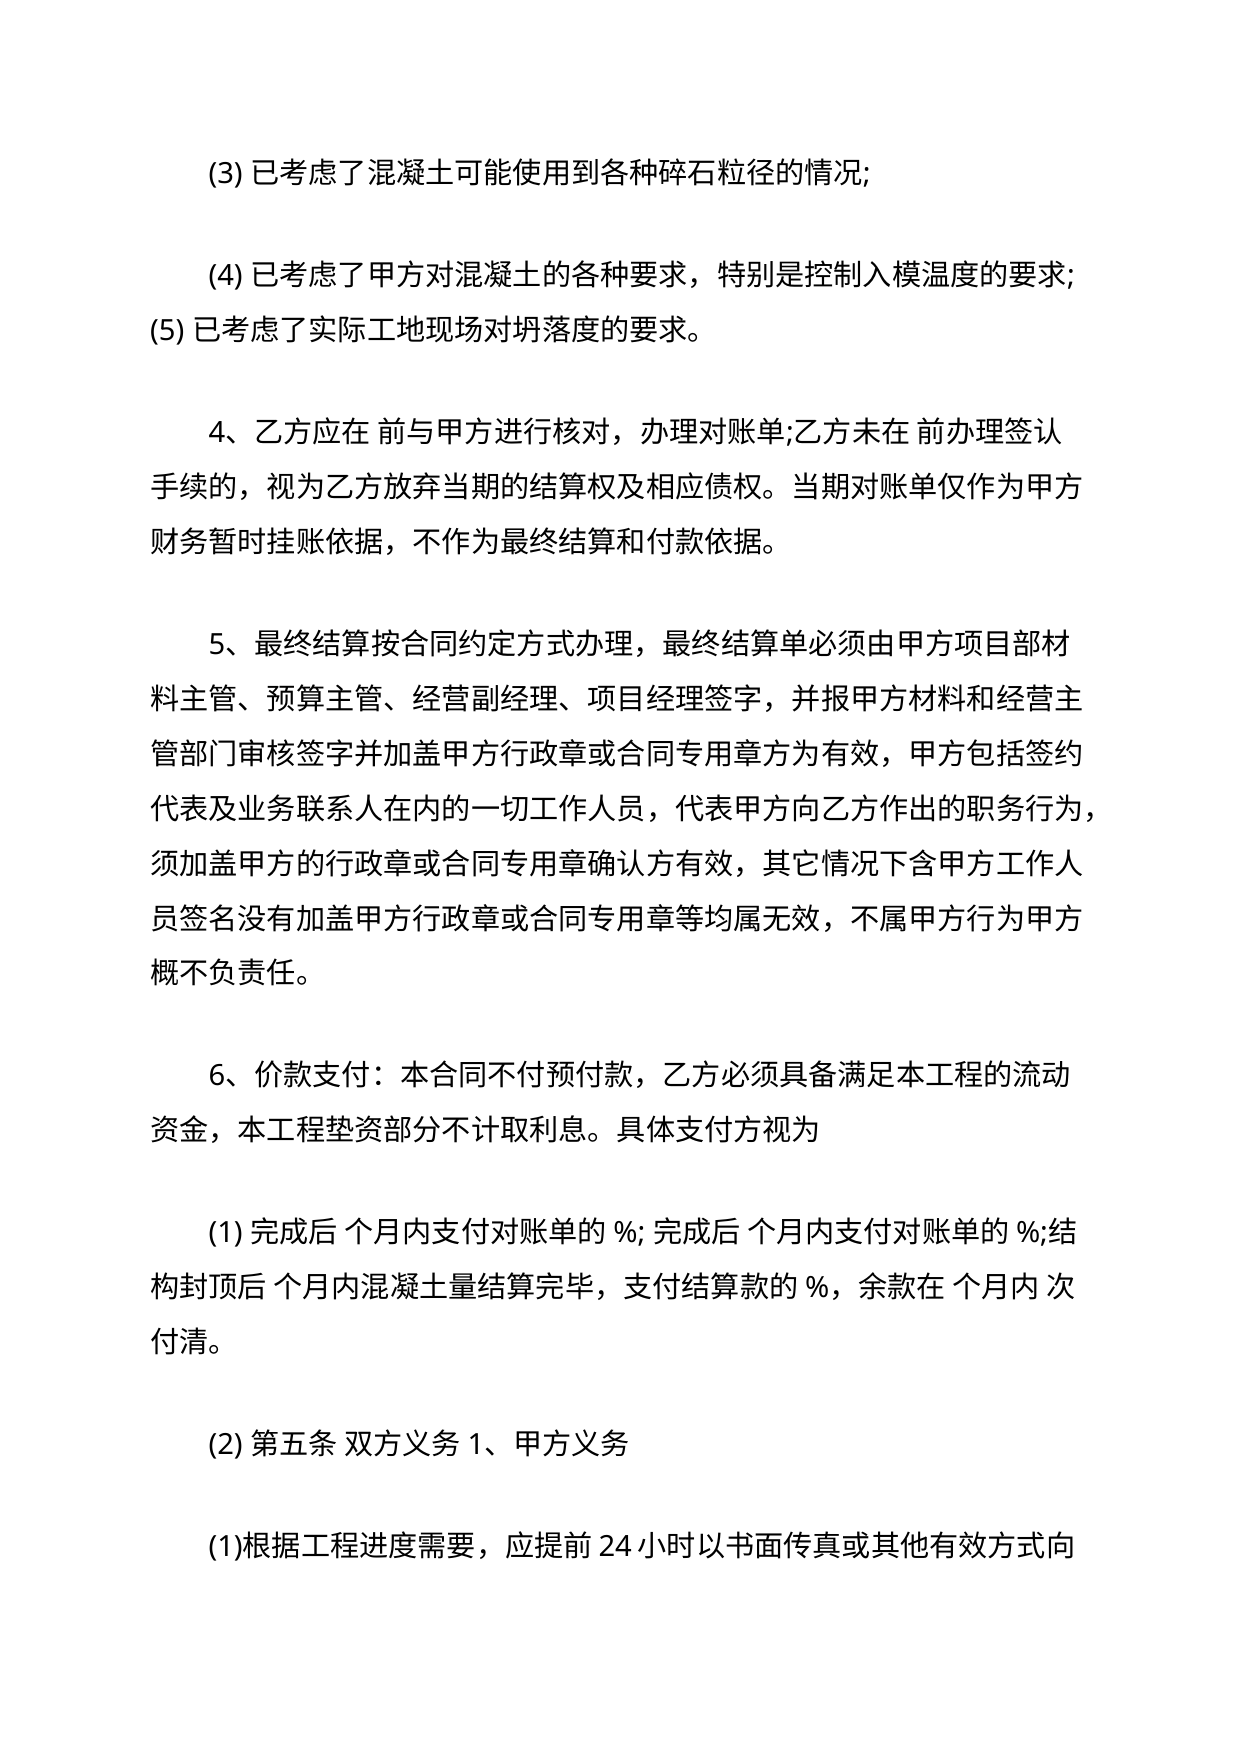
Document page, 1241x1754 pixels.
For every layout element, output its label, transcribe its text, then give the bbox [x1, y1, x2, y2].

text (1) 完成后 个月内支付对账单的 %; 完成后 个月内支付对账单的 %;结构封顶后 个月内混凝土量结算完毕，支付结算款的 %，余款在 个月内 次付清。 [150, 1209, 1090, 1361]
text (4) 已考虑了甲方对混凝土的各种要求，特别是控制入模温度的要求; (5) 已考虑了实际工地现场对坍落度的要求。 [150, 252, 1090, 349]
text (2) 第五条 双方义务 1、甲方义务 [150, 1420, 1090, 1463]
text 5、最终结算按合同约定方式办理，最终结算单必须由甲方项目部材料主管、预算主管、经营副经理、项目经理签字，并报甲方材料和经营主管部门审核签字并加盖甲方行政章或合同专用章方为有效，甲方包括签约代表及业务联系人在内的一切工作人员，代表甲方向乙方作出的职务行为，须加盖甲方的行政章或合同专用章确认方有效，其它情况下含甲方工作人员签名没有加盖甲方行政章或合同专用章等均属无效，不属甲方行为甲方概不负责任。 [150, 621, 1090, 992]
text (3) 已考虑了混凝土可能使用到各种碎石粒径的情况; [150, 150, 1090, 192]
text 6、价款支付：本合同不付预付款，乙方必须具备满足本工程的流动资金，本工程垫资部分不计取利息。具体支付方视为 [150, 1052, 1090, 1149]
text 4、乙方应在 前与甲方进行核对，办理对账单;乙方未在 前办理签认手续的，视为乙方放弃当期的结算权及相应债权。当期对账单仅作为甲方财务暂时挂账依据，不作为最终结算和付款依据。 [150, 409, 1090, 561]
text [150, 1522, 1090, 1565]
